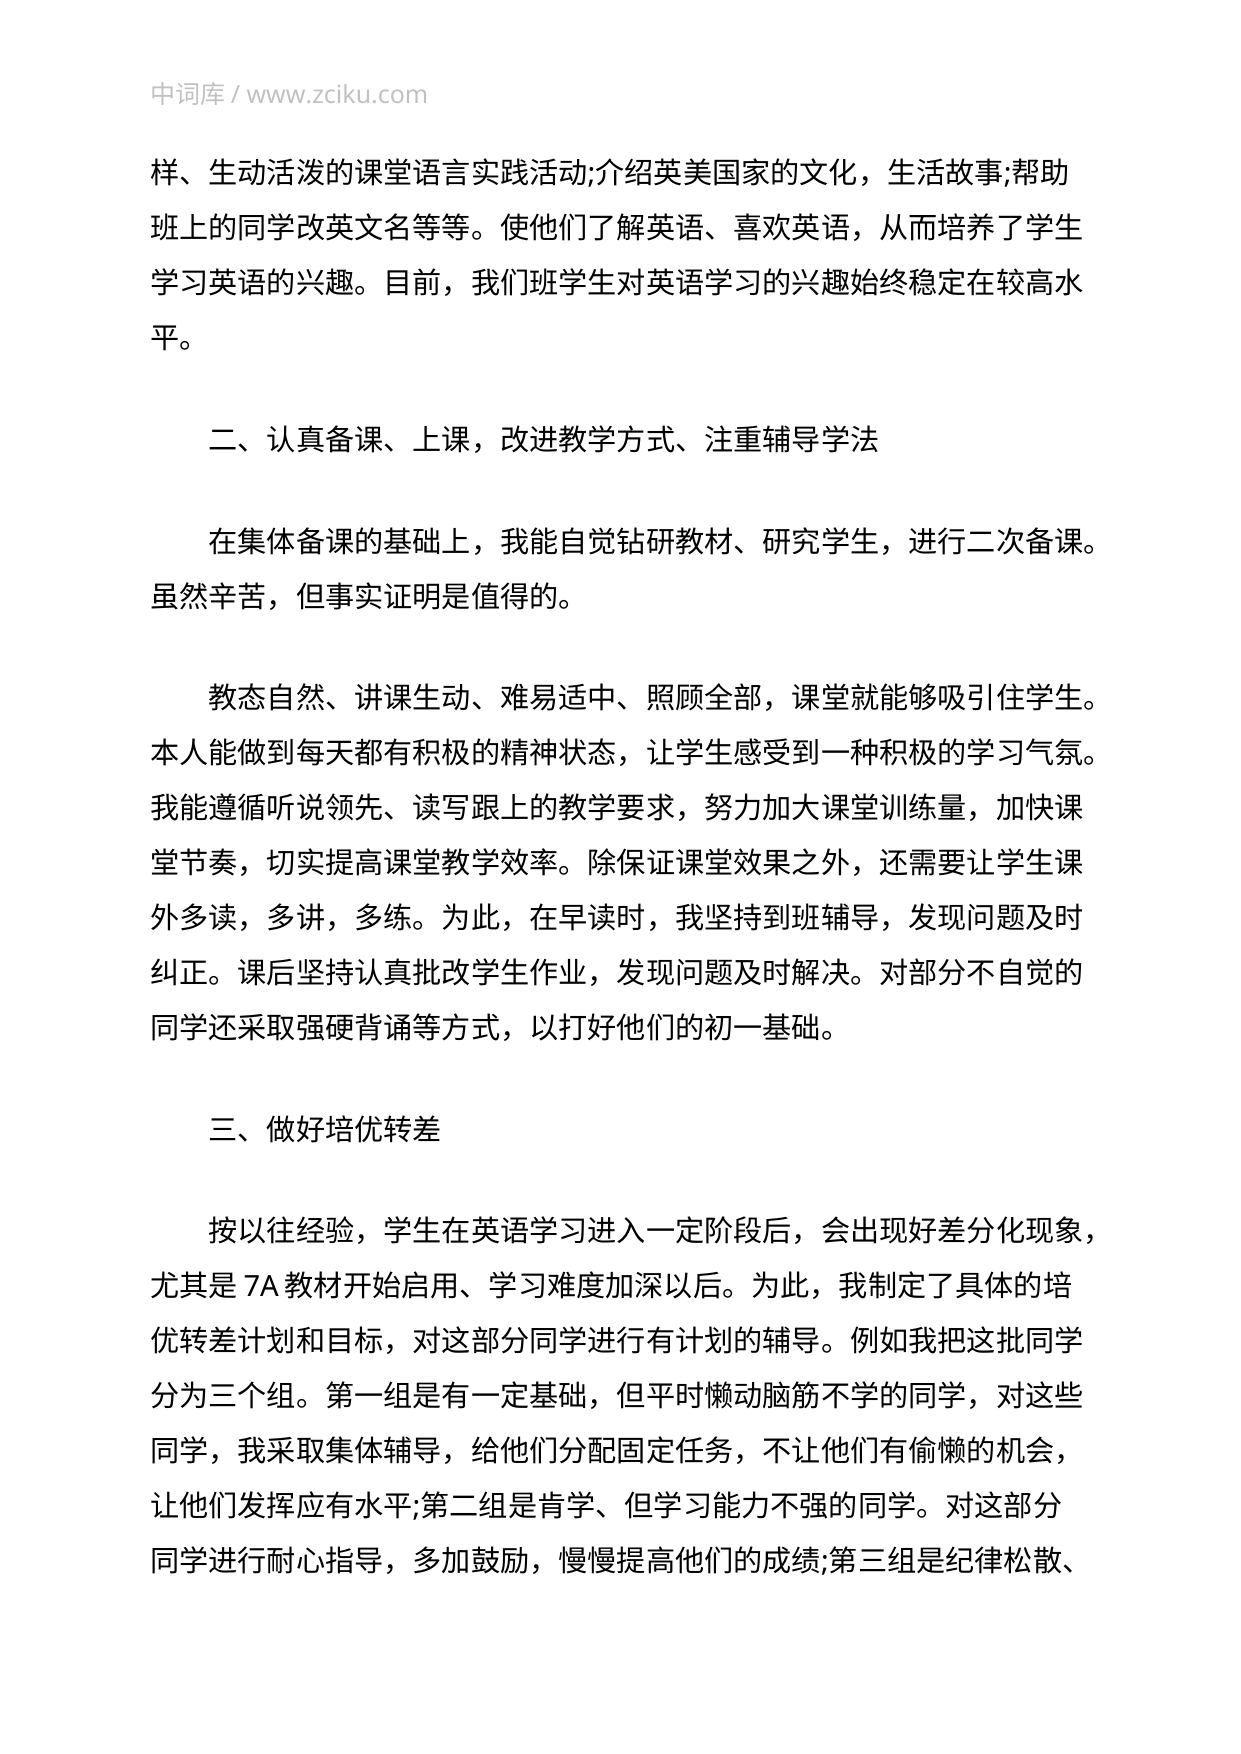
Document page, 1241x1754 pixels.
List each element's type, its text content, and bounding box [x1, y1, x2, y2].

text 二、认真备课、上课，改进教学方式、注重辅导学法 [150, 417, 1090, 459]
text 三、做好培优转差 [150, 1106, 1090, 1148]
text 在集体备课的基础上，我能自觉钻研教材、研究学生，进行二次备课。虽然辛苦，但事实证明是值得的。 [150, 518, 1090, 616]
text 教态自然、讲课生动、难易适中、照顾全部，课堂就能够吸引住学生。本人能做到每天都有积极的精神状态，让学生感受到一种积极的学习气氛。我能遵循听说领先、读写跟上的教学要求，努力加大课堂训练量，加快课堂节奏，切实提高课堂教学效率。除保证课堂效果之外，还需要让学生课外多读，多讲，多练。为此，在早读时，我坚持到班辅导，发现问题及时纠正。课后坚持认真批改学生作业，发现问题及时解决。对部分不自觉的同学还采取强硬背诵等方式，以打好他们的初一基础。 [150, 675, 1090, 1047]
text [150, 1208, 1090, 1580]
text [150, 150, 1090, 357]
